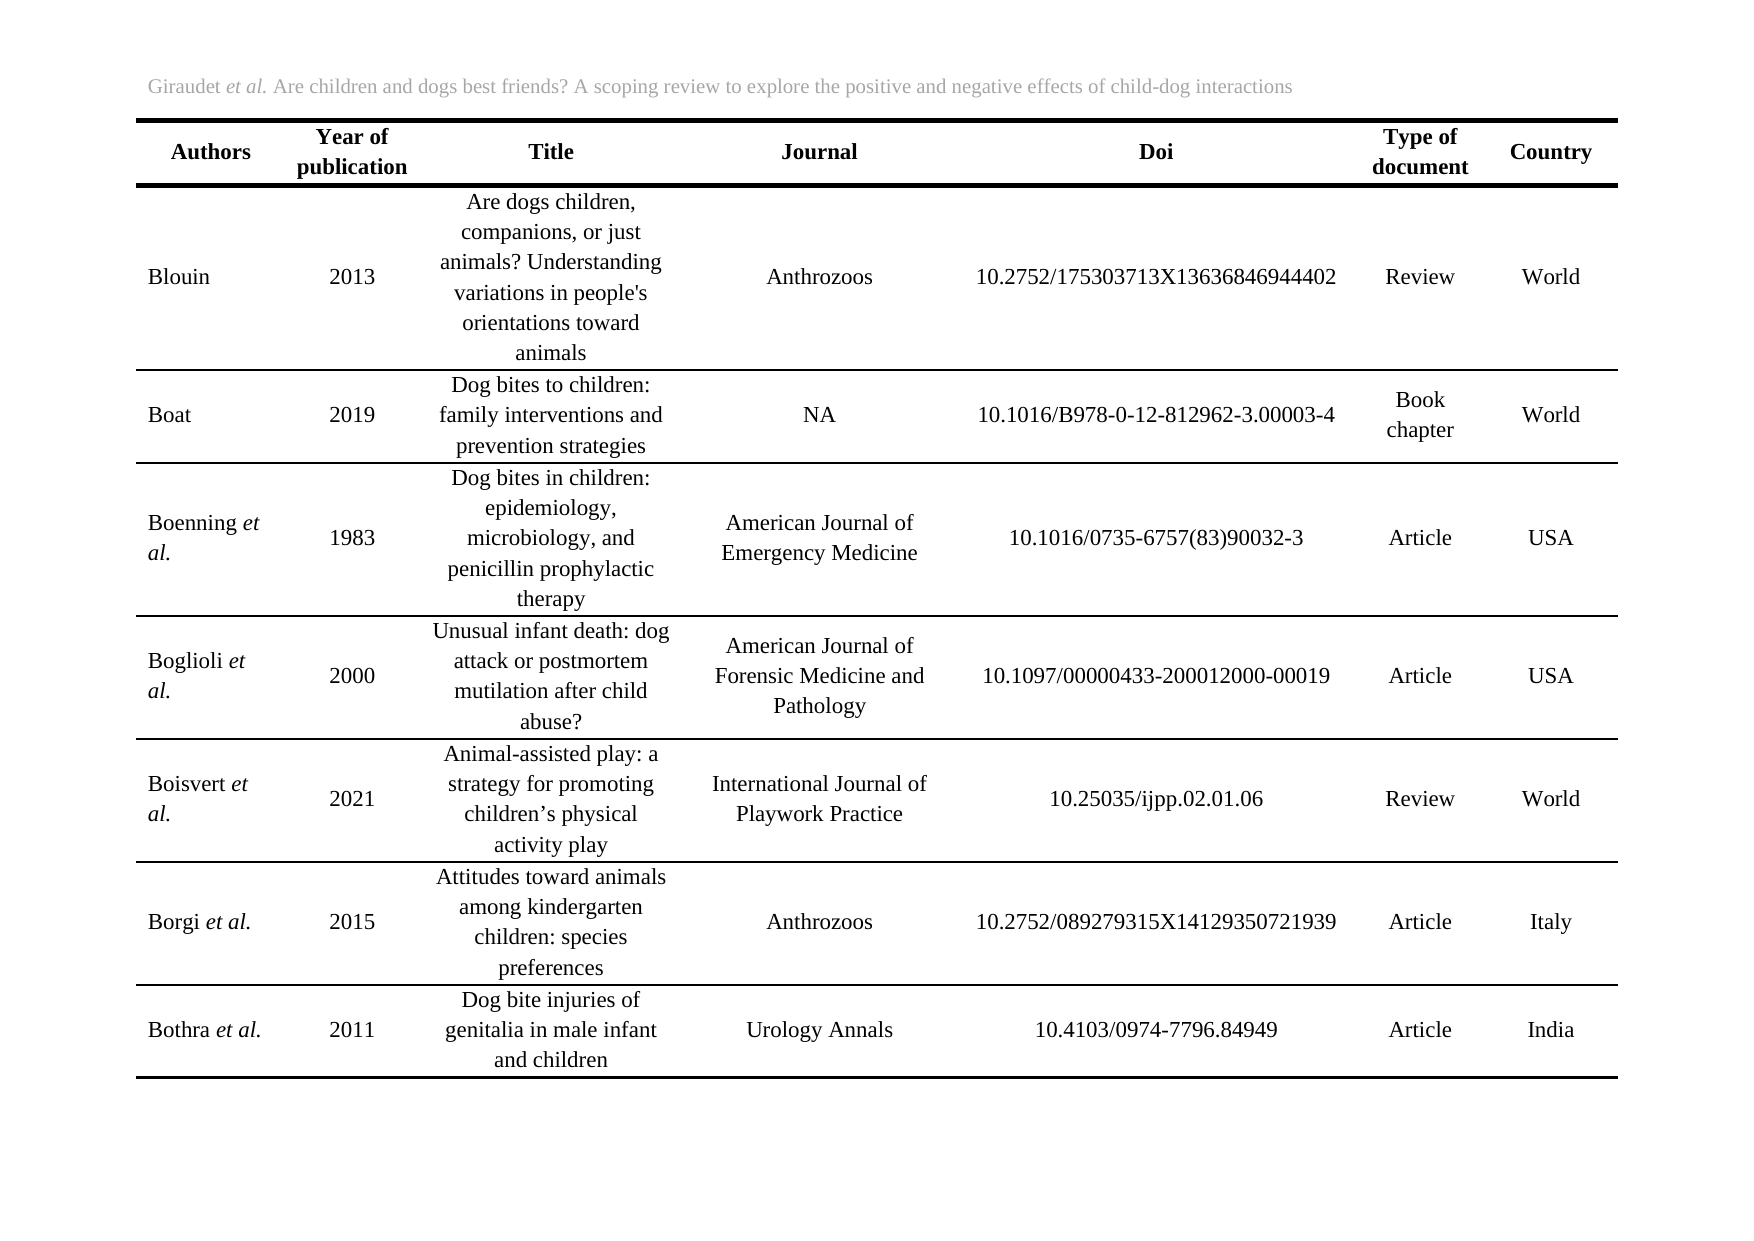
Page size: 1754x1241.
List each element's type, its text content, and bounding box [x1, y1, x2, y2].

table_cell Italy [1484, 863, 1617, 984]
table_cell Anthrozoos [683, 188, 956, 369]
table_header Year of publication [285, 123, 419, 183]
table_cell USA [1484, 617, 1617, 738]
table_cell 2015 [285, 863, 419, 984]
table_header Type of document [1356, 123, 1484, 183]
table_cell Article [1356, 617, 1484, 738]
table_cell International Journal of Playwork Practice [683, 740, 956, 861]
table_cell Review [1356, 188, 1484, 369]
table_cell 10.2752/175303713X13636846944402 [956, 188, 1356, 369]
table_cell Article [1356, 464, 1484, 615]
table_cell American Journal of Forensic Medicine and Pathology [683, 617, 956, 738]
table_cell Bothra et al. [136, 986, 285, 1076]
table_cell 2011 [285, 986, 419, 1076]
table_cell NA [683, 371, 956, 462]
table_cell 2021 [285, 740, 419, 861]
table_header Doi [956, 123, 1356, 183]
table_cell Dog bites in children: epidemiology, microbiology, and penicillin prophylactic therapy [419, 464, 683, 615]
table_cell American Journal of Emergency Medicine [683, 464, 956, 615]
table_cell World [1484, 371, 1617, 462]
table_cell 10.1097/00000433-200012000-00019 [956, 617, 1356, 738]
table_cell Dog bites to children: family interventions and prevention strategies [419, 371, 683, 462]
table_cell 1983 [285, 464, 419, 615]
table_header Country [1484, 123, 1617, 183]
table_cell 2019 [285, 371, 419, 462]
table_cell Boenning et al. [136, 464, 285, 615]
table_cell World [1484, 188, 1617, 369]
table_cell Article [1356, 863, 1484, 984]
table_cell 10.1016/0735-6757(83)90032-3 [956, 464, 1356, 615]
table_cell Dog bite injuries of genitalia in male infant and children [419, 986, 683, 1076]
table_cell Boisvert et al. [136, 740, 285, 861]
table_cell World [1484, 740, 1617, 861]
table_cell India [1484, 986, 1617, 1076]
table_cell Are dogs children, companions, or just animals? Understanding variations in people's orientations toward animals [419, 188, 683, 369]
table_cell 10.25035/ijpp.02.01.06 [956, 740, 1356, 861]
table_cell Urology Annals [683, 986, 956, 1076]
table_cell Unusual infant death: dog attack or postmortem mutilation after child abuse? [419, 617, 683, 738]
table_cell 2013 [285, 188, 419, 369]
table_header Journal [683, 123, 956, 183]
table_cell USA [1484, 464, 1617, 615]
table_cell 10.2752/089279315X14129350721939 [956, 863, 1356, 984]
table_cell 10.1016/B978-0-12-812962-3.00003-4 [956, 371, 1356, 462]
table_header Authors [136, 123, 285, 183]
table_cell 10.4103/0974-7796.84949 [956, 986, 1356, 1076]
table_header Title [419, 123, 683, 183]
table_cell Anthrozoos [683, 863, 956, 984]
table_cell Book chapter [1356, 371, 1484, 462]
table_cell Borgi et al. [136, 863, 285, 984]
table_cell Animal-assisted play: a strategy for promoting children’s physical activity play [419, 740, 683, 861]
table_cell Review [1356, 740, 1484, 861]
table_cell Article [1356, 986, 1484, 1076]
table_cell Attitudes toward animals among kindergarten children: species preferences [419, 863, 683, 984]
table_cell Boglioli et al. [136, 617, 285, 738]
table_cell 2000 [285, 617, 419, 738]
table_cell Blouin [136, 188, 285, 369]
table_cell Boat [136, 371, 285, 462]
